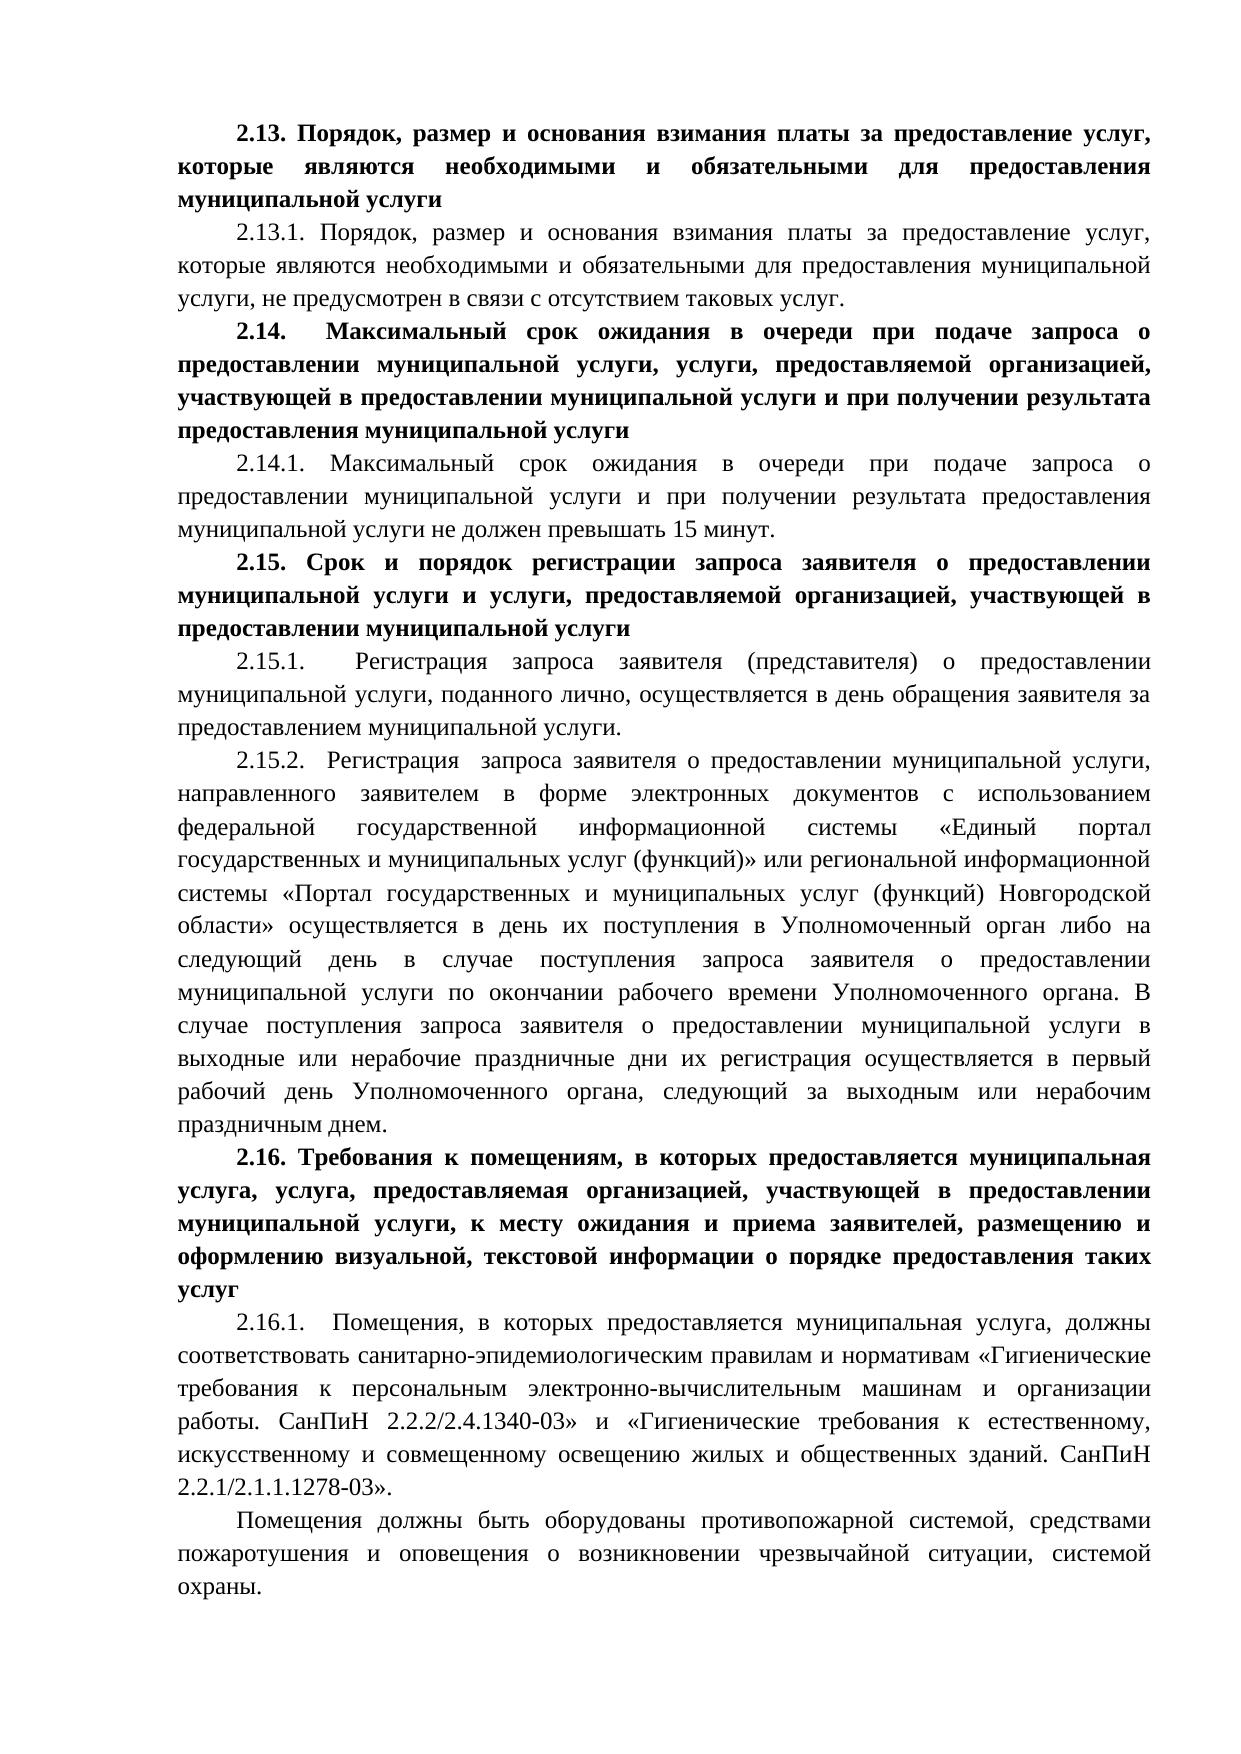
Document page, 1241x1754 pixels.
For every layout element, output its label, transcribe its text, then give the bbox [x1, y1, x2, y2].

text 2.15. Срок и порядок регистрации запроса заявителя о предоставлении муниципальной услуги и услуги, предоставляемой организацией, участвующей в предоставлении муниципальной услуги [177, 547, 1152, 642]
text 2.14.1. Максимальный срок ожидания в очереди при подаче запроса о предоставлении муниципальной услуги и при получении результата предоставления муниципальной услуги не должен превышать 15 минут. [177, 448, 1152, 543]
text 2.15.2. Регистрация запроса заявителя о предоставлении муниципальной услуги, направленного заявителем в форме электронных документов с использованием федеральной государственной информационной системы «Единый портал государственных и муниципальных услуг (функций)» или региональной информационной системы «Портал государственных и муниципальных услуг (функций) Новгородской области» осуществляется в день их поступления в Уполномоченный орган либо на следующий день в случае поступления запроса заявителя о предоставлении муниципальной услуги по окончании рабочего времени Уполномоченного органа. В случае поступления запроса заявителя о предоставлении муниципальной услуги в выходные или нерабочие праздничные дни их регистрация осуществляется в первый рабочий день Уполномоченного органа, следующий за выходным или нерабочим праздничным днем. [177, 746, 1152, 1137]
text 2.15.1. Регистрация запроса заявителя (представителя) о предоставлении муниципальной услуги, поданного лично, осуществляется в день обращения заявителя за предоставлением муниципальной услуги. [177, 646, 1152, 741]
text Помещения должны быть оборудованы противопожарной системой, средствами пожаротушения и оповещения о возникновении чрезвычайной ситуации, системой охраны. [177, 1505, 1152, 1600]
text 2.16. Требования к помещениям, в которых предоставляется муниципальная услуга, услуга, предоставляемая организацией, участвующей в предоставлении муниципальной услуги, к месту ожидания и приема заявителей, размещению и оформлению визуальной, текстовой информации о порядке предоставления таких услуг [177, 1142, 1152, 1303]
text 2.13.1. Порядок, размер и основания взимания платы за предоставление услуг, которые являются необходимыми и обязательными для предоставления муниципальной услуги, не предусмотрен в связи с отсутствием таковых услуг. [177, 217, 1152, 312]
text 2.16.1. Помещения, в которых предоставляется муниципальная услуга, должны соответствовать санитарно-эпидемиологическим правилам и нормативам «Гигиенические требования к персональным электронно-вычислительным машинам и организации работы. СанПиН 2.2.2/2.4.1340-03» и «Гигиенические требования к естественному, искусственному и совмещенному освещению жилых и общественных зданий. СанПиН 2.2.1/2.1.1.1278-03». [177, 1307, 1152, 1501]
text 2.13. Порядок, размер и основания взимания платы за предоставление услуг, которые являются необходимыми и обязательными для предоставления муниципальной услуги [177, 118, 1152, 213]
text 2.14. Максимальный срок ожидания в очереди при подаче запроса о предоставлении муниципальной услуги, услуги, предоставляемой организацией, участвующей в предоставлении муниципальной услуги и при получении результата предоставления муниципальной услуги [177, 316, 1152, 444]
